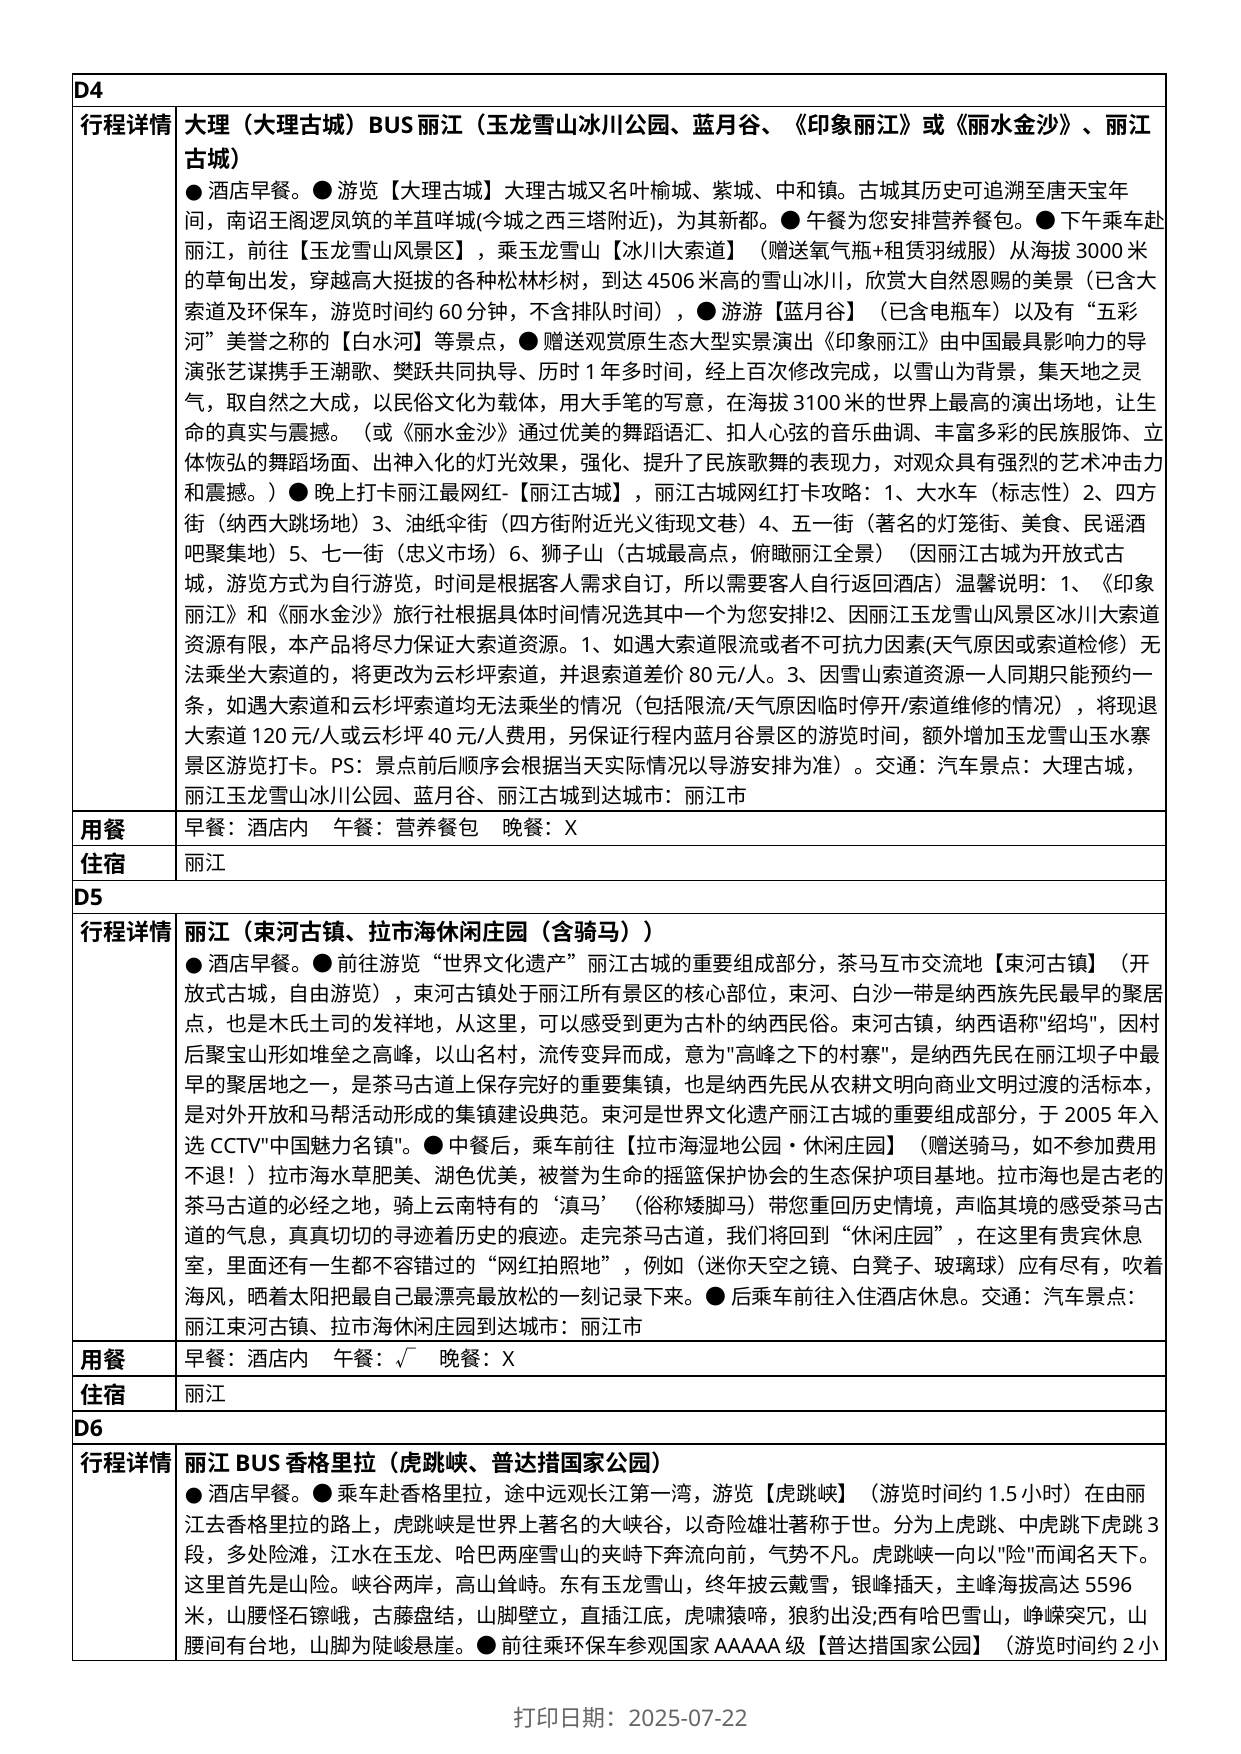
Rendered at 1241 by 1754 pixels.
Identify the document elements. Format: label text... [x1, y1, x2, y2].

table_cell 丽江 [177, 846, 1165, 879]
table_cell 用餐 [73, 812, 175, 845]
table_cell 行程详情 [73, 1445, 175, 1659]
table_cell 住宿 [73, 1377, 175, 1410]
table_cell 住宿 [73, 846, 175, 879]
table_cell D5 [73, 881, 1165, 912]
table_cell D6 [73, 1412, 1165, 1443]
table_cell 早餐：酒店内 午餐：√ 晚餐：X [177, 1342, 1165, 1375]
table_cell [177, 1445, 1165, 1659]
table_cell 大理（大理古城）BUS丽江（玉龙雪山冰川公园、蓝月谷、《印象丽江》或《丽水金沙》、丽江古城） ● 酒店早餐。 [177, 107, 1165, 810]
table_cell 用餐 [73, 1342, 175, 1375]
table_cell 行程详情 [73, 107, 175, 810]
table_cell D4 [73, 75, 1165, 106]
table_cell 丽江（束河古镇、拉市海休闲庄园（含骑马）） ● 酒店早餐。 [177, 914, 1165, 1340]
table_cell 行程详情 [73, 914, 175, 1340]
table_cell 早餐：酒店内 午餐：营养餐包 晚餐：X [177, 812, 1165, 845]
table_cell 丽江 [177, 1377, 1165, 1410]
